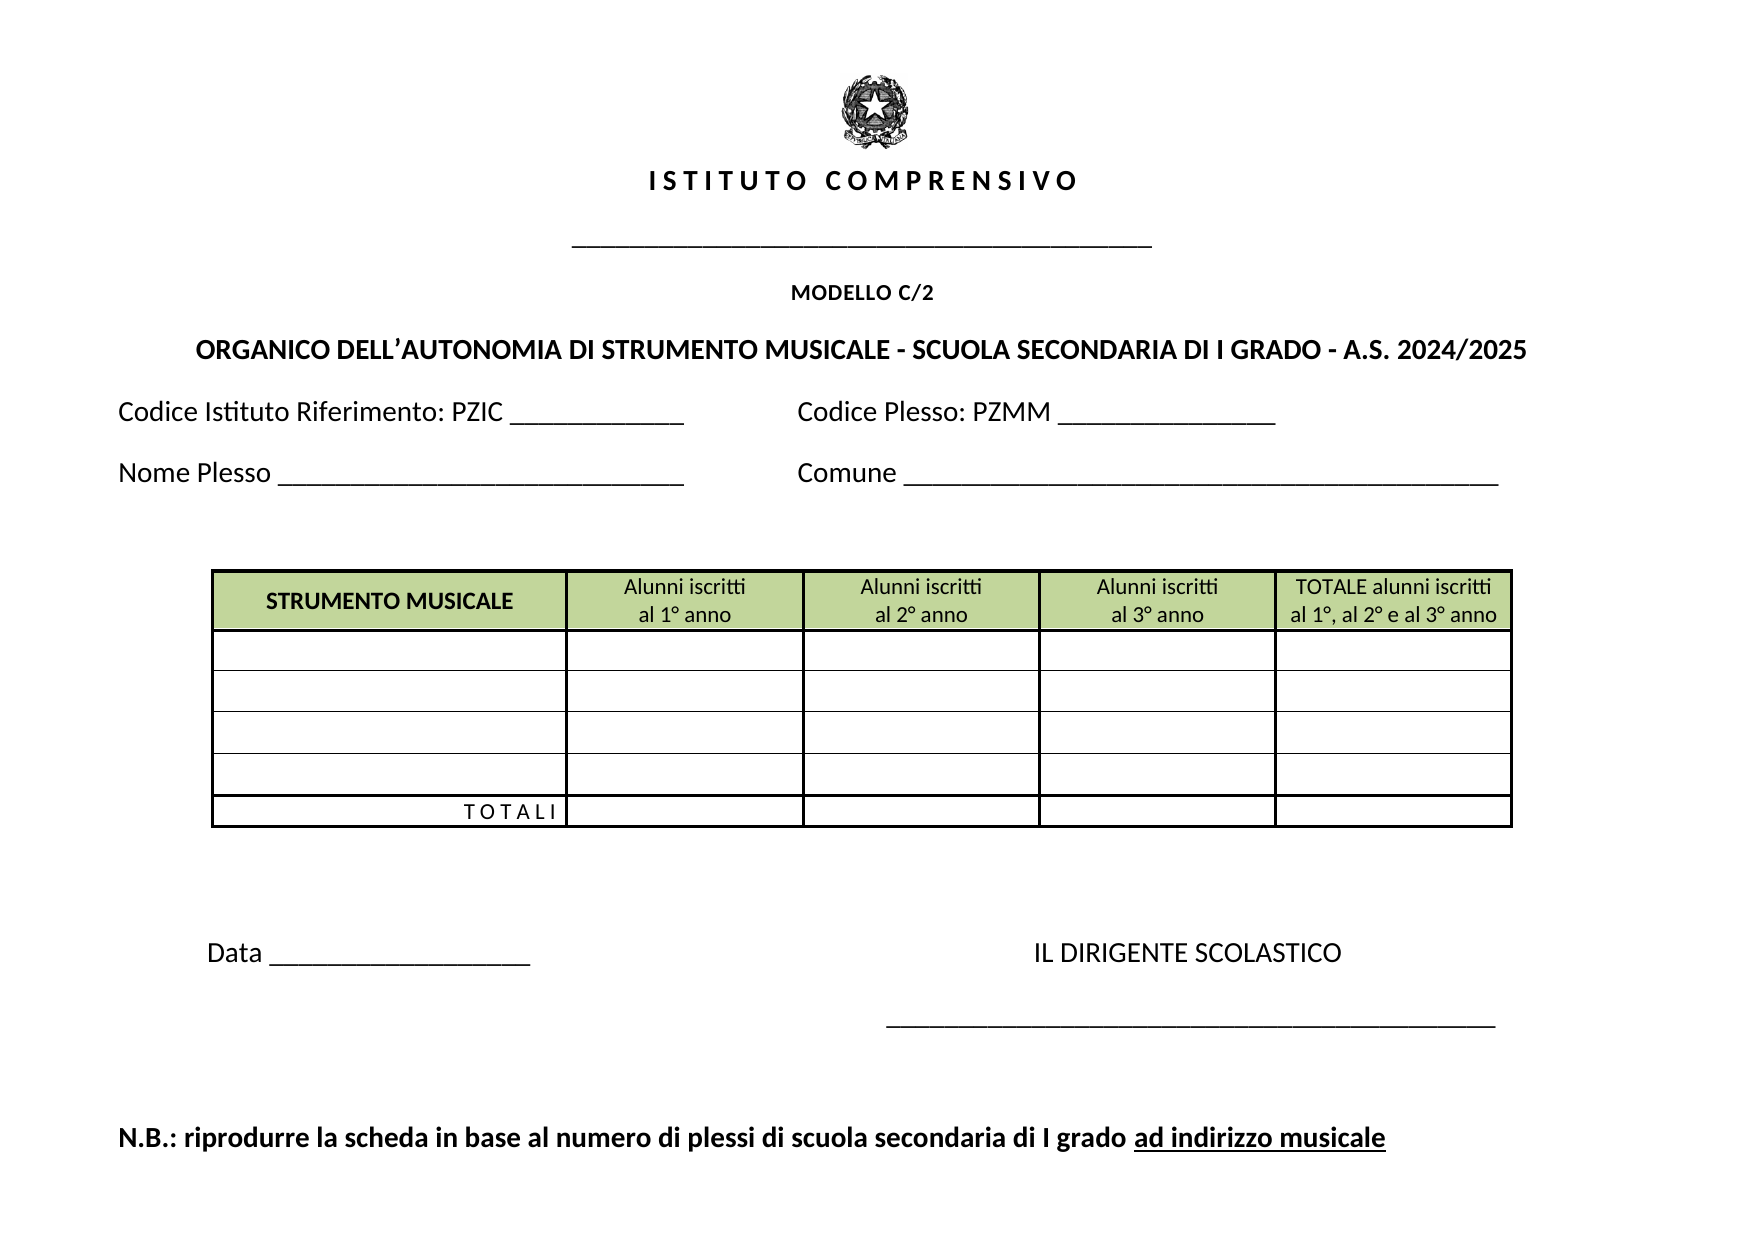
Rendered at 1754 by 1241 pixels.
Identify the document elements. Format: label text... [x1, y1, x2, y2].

table_cell [805, 754, 1038, 794]
table_cell [805, 797, 1038, 825]
table_cell [1041, 632, 1274, 670]
text __________________________________________ [118, 996, 1606, 1032]
picture [840, 73, 909, 150]
table_cell [214, 632, 565, 670]
text ORGANICO DELL’AUTONOMIA DI STRUMENTO MUSICALE - SCUOLA SECONDARIA DI I GRADO - A.S. 2024/2025 [118, 331, 1606, 367]
table_cell [1277, 754, 1510, 794]
table_header STRUMENTO MUSICALE [214, 573, 565, 628]
table_cell T O T A L I [214, 797, 565, 825]
table_header Alunni iscritti al 1° anno [568, 573, 802, 628]
text Codice Istituto Riferimento: PZIC ____________ Codice Plesso: PZMM _______________ [118, 393, 1606, 428]
table_cell [1041, 754, 1274, 794]
table_cell [1041, 797, 1274, 825]
table_cell [568, 754, 802, 794]
table_cell [568, 632, 802, 670]
text ________________________________________ [118, 216, 1606, 252]
table_cell [805, 712, 1038, 752]
table_cell [1277, 671, 1510, 711]
text Nome Plesso ____________________________ Comune _________________________________________ [118, 454, 1606, 490]
table_cell [1041, 712, 1274, 752]
table_cell [805, 671, 1038, 711]
table_cell [1277, 797, 1510, 825]
table_cell [568, 671, 802, 711]
table_cell [805, 632, 1038, 670]
table_cell [1277, 632, 1510, 670]
table_header Alunni iscritti al 3° anno [1041, 573, 1274, 628]
table_header TOTALE alunni iscritti al 1°, al 2° e al 3° anno [1277, 573, 1510, 628]
text Data __________________ IL DIRIGENTE SCOLASTICO [118, 934, 1606, 970]
table_cell [568, 712, 802, 752]
table_header Alunni iscritti al 2° anno [805, 573, 1038, 628]
table_cell [1041, 671, 1274, 711]
table_cell [214, 671, 565, 711]
text N.B.: riprodurre la scheda in base al numero di plessi di scuola secondaria di I grado ad indirizzo musicale [118, 1119, 1606, 1155]
table_cell [1277, 712, 1510, 752]
text MODELLO C/2 [118, 278, 1606, 306]
table_cell [568, 797, 802, 825]
text I S T I T U T O C O M P R E N S I V O [118, 170, 1606, 195]
table_cell [214, 754, 565, 794]
table_cell [214, 712, 565, 752]
